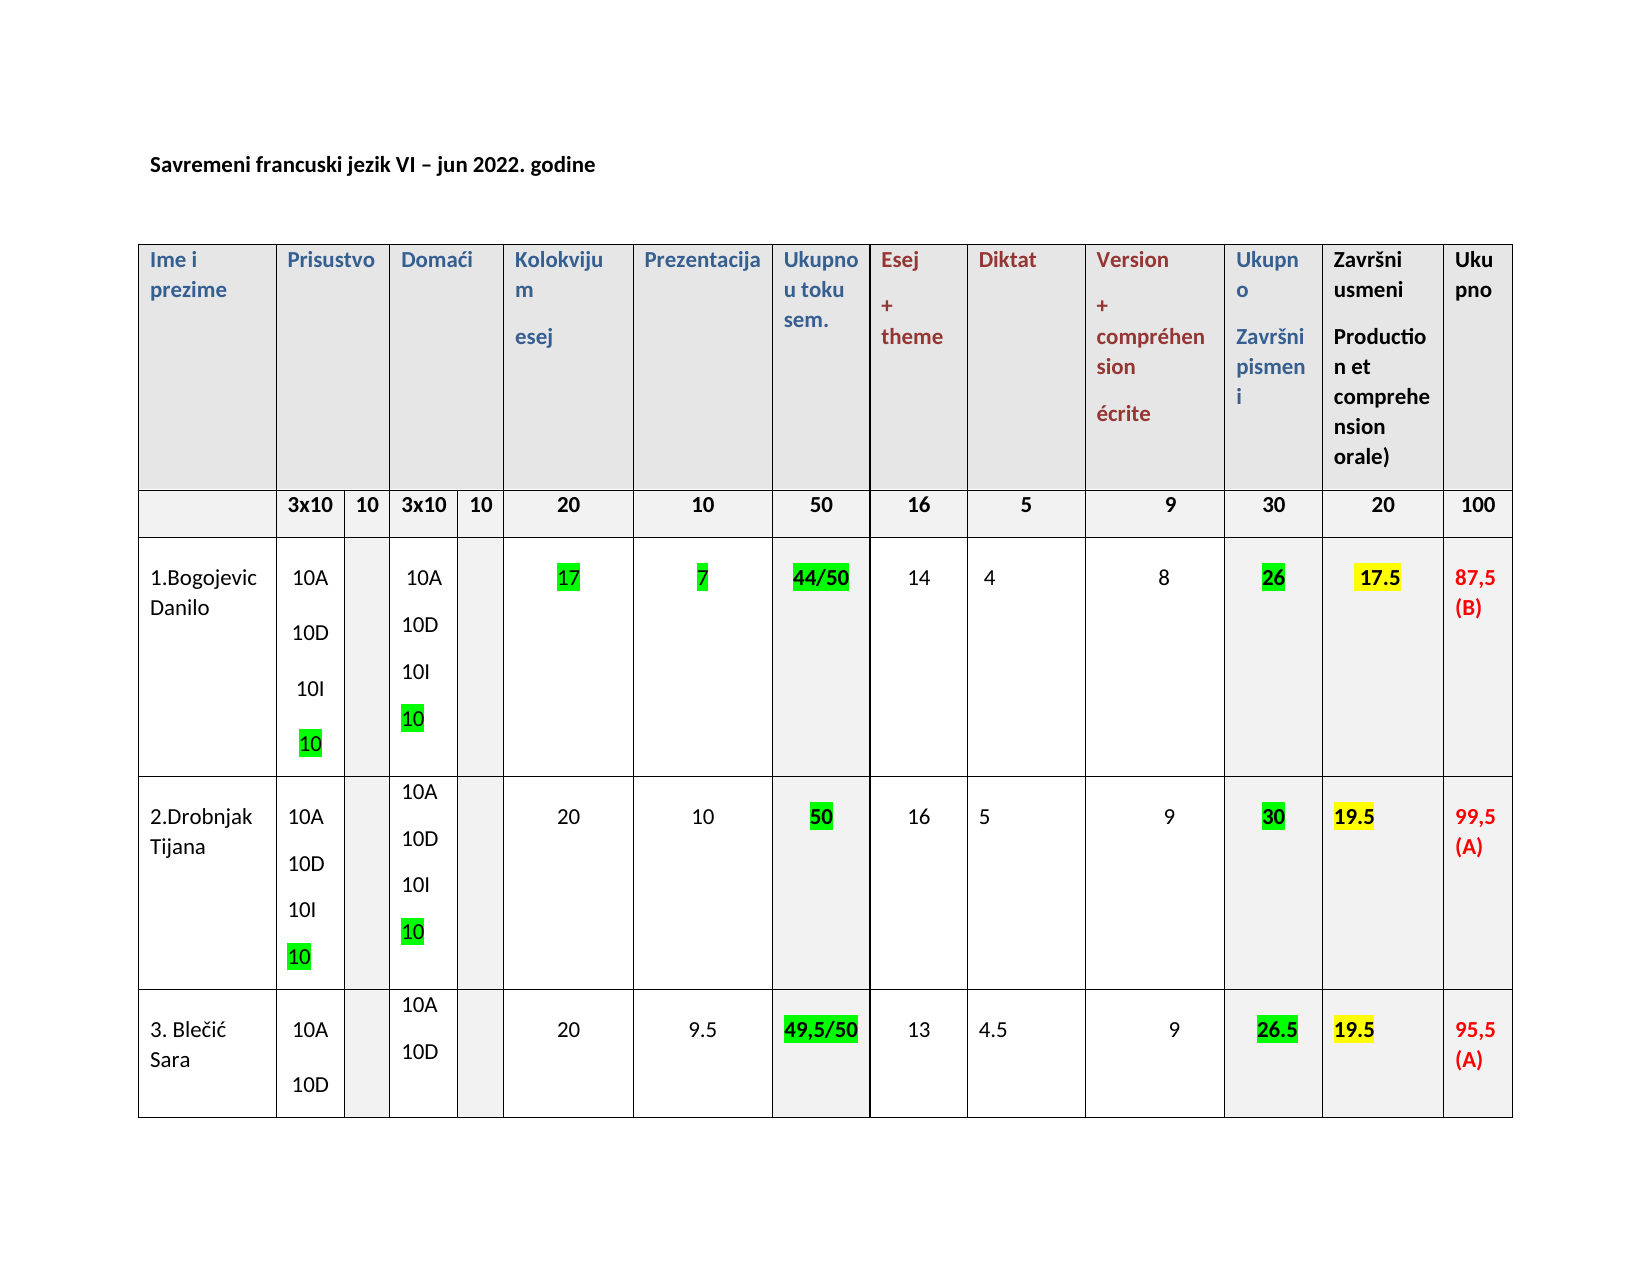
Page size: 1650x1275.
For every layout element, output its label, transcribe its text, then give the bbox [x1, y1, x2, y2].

table_cell [458, 777, 503, 989]
table_cell [345, 777, 389, 989]
table_cell 10A 10D 10I 10 [277, 777, 344, 989]
table_cell 20 [504, 990, 633, 1117]
table_cell [345, 538, 389, 776]
table_header Diktat [968, 245, 1085, 489]
table_cell 4.5 [968, 990, 1085, 1117]
table_cell 17.5 [1323, 538, 1443, 776]
table_cell 26.5 [1225, 990, 1322, 1117]
table_cell 1.Bogojevic Danilo [139, 538, 276, 776]
table_header Kolokvijum esej [504, 245, 633, 489]
table_cell 10 [634, 491, 772, 537]
table_cell 16 [871, 777, 967, 989]
table_cell 10A 10D 10I 10 [390, 538, 457, 776]
table_cell 14 [871, 538, 967, 776]
table_cell [345, 990, 389, 1117]
table_cell 17 [504, 538, 633, 776]
table_cell 19.5 [1323, 777, 1443, 989]
table_cell 95,5 (A) [1444, 990, 1512, 1117]
text Savremeni francuski jezik VI – jun 2022. godine [150, 150, 1500, 178]
table_cell 10A 10D 10I 10 [390, 990, 457, 1117]
table_cell 8 [1086, 538, 1224, 776]
table_cell 100 [1444, 491, 1512, 537]
table_cell 9 [1086, 777, 1224, 989]
table_cell 87,5 (B) [1444, 538, 1512, 776]
table_cell 19.5 [1323, 990, 1443, 1117]
table_cell 5 [968, 777, 1085, 989]
table_cell 20 [504, 491, 633, 537]
table_header Version + compréhension écrite [1086, 245, 1224, 489]
table_cell [139, 491, 276, 537]
table_cell 10 [345, 491, 389, 537]
table_cell 9.5 [634, 990, 772, 1117]
table_cell 49,5/50 [773, 990, 869, 1117]
table_cell 10 [634, 777, 772, 989]
table_cell 9 [1086, 491, 1224, 537]
table_header Završni usmeni Production et comprehension orale) [1323, 245, 1443, 489]
table_header Esej + theme [871, 245, 967, 489]
table_header Domaći [390, 245, 503, 489]
table_header Ime i prezime [139, 245, 276, 489]
table_cell 3. Blečić Sara [139, 990, 276, 1117]
table_cell [458, 538, 503, 776]
table_header Prezentacija [634, 245, 772, 489]
table_cell 26 [1225, 538, 1322, 776]
table_cell 3x10 [277, 491, 344, 537]
table_cell 20 [1323, 491, 1443, 537]
table_cell 2.Drobnjak Tijana [139, 777, 276, 989]
table_cell 20 [504, 777, 633, 989]
table_header Ukupno [1444, 245, 1512, 489]
table_cell 99,5 (A) [1444, 777, 1512, 989]
table_cell 50 [773, 491, 869, 537]
table_cell 5 [968, 491, 1085, 537]
table_cell 4 [968, 538, 1085, 776]
table_cell 10 [458, 491, 503, 537]
table_cell 13 [871, 990, 967, 1117]
table_cell 44/50 [773, 538, 869, 776]
table_cell 10A 10D 10I 10 [390, 777, 457, 989]
table_cell 10A 10D 10I 10 [277, 990, 344, 1117]
table_cell 10A 10D 10I 10 [277, 538, 344, 776]
table_cell 9 [1086, 990, 1224, 1117]
table_cell 30 [1225, 491, 1322, 537]
table_cell [458, 990, 503, 1117]
table_header Ukupno u toku sem. [773, 245, 869, 489]
table_cell 3x10 [390, 491, 457, 537]
table_cell 30 [1225, 777, 1322, 989]
table_header Prisustvo [277, 245, 389, 489]
table_cell 50 [773, 777, 869, 989]
table_cell 7 [634, 538, 772, 776]
table_header Ukupno Završni pismeni [1225, 245, 1322, 489]
table_cell 16 [871, 491, 967, 537]
